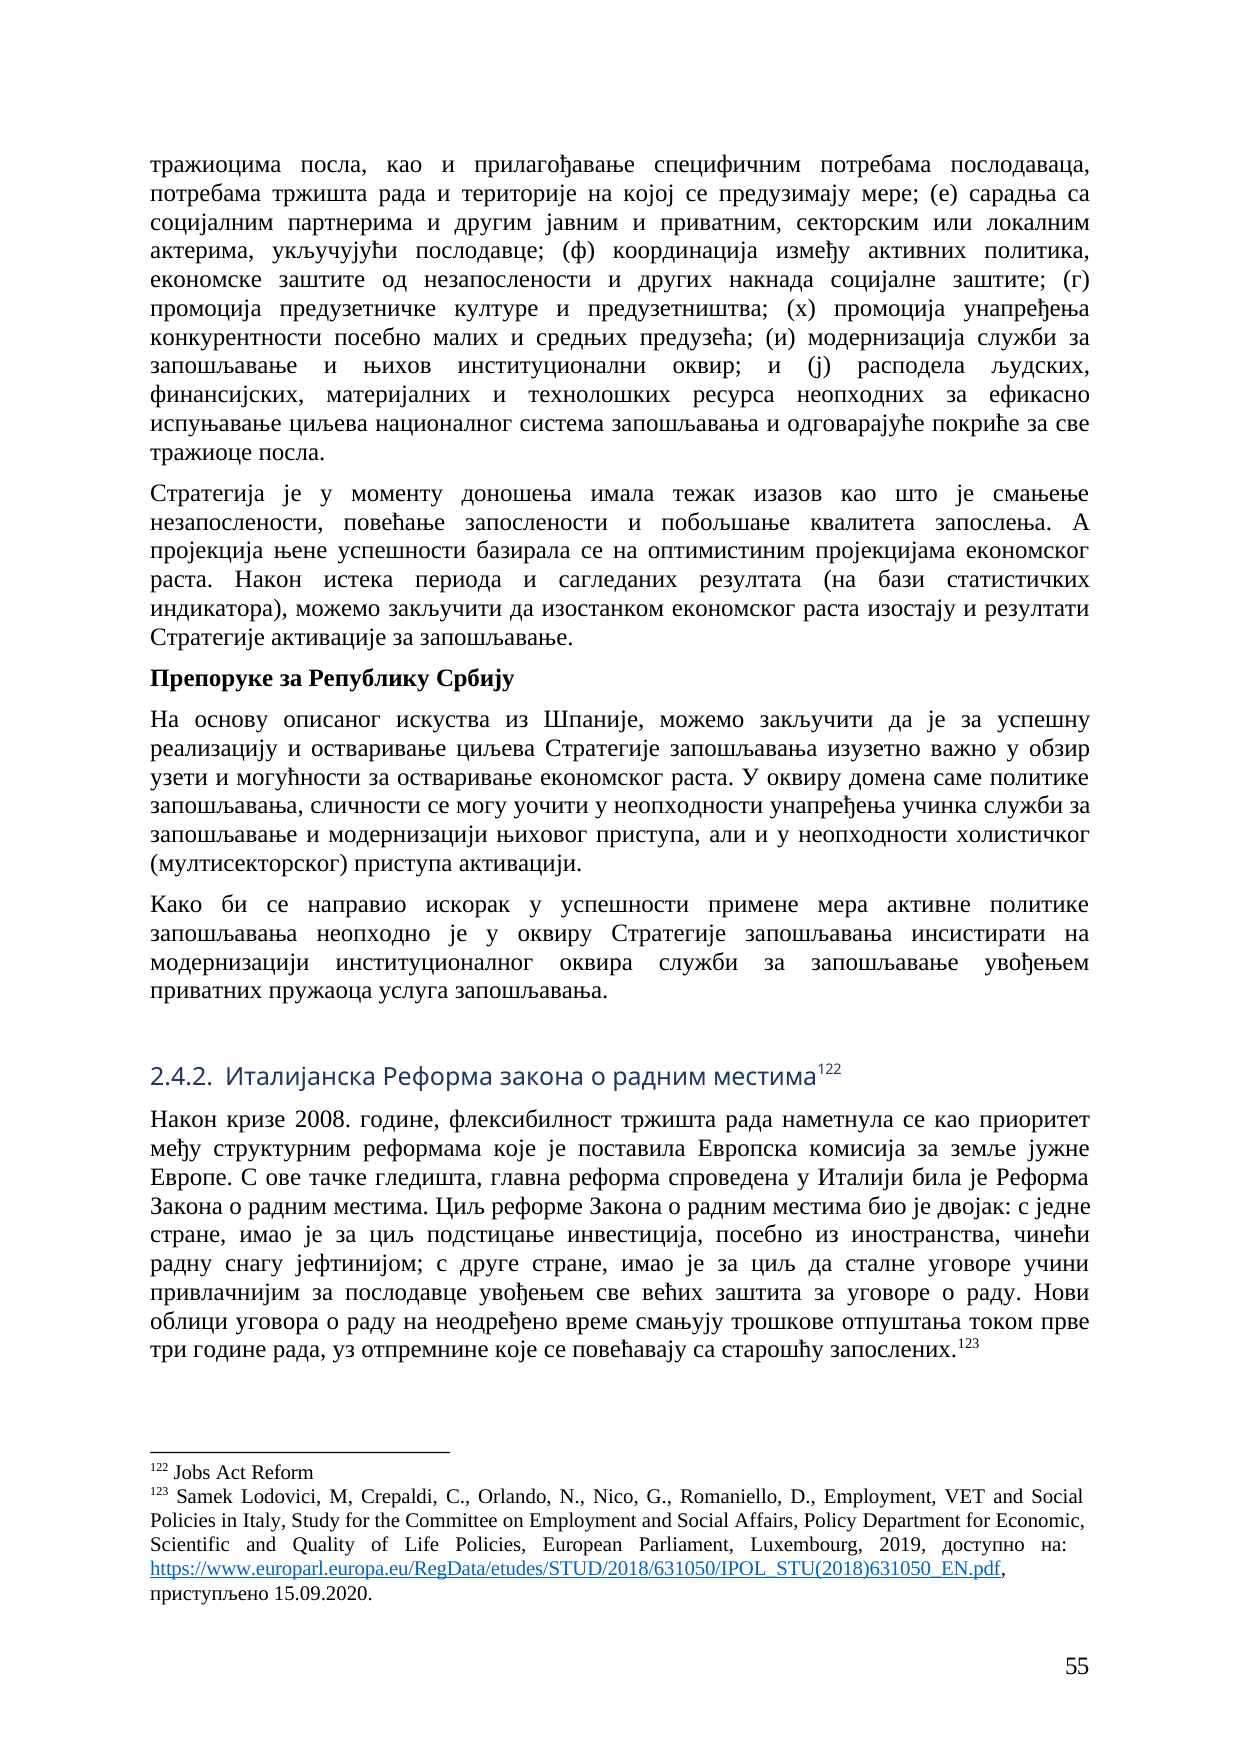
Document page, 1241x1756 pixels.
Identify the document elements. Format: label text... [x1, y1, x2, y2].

subtitle Препоруке за Републику Србију [150, 663, 1152, 692]
text На основу описаног искуства из Шпаније, можемо закључити да је за успешну реализацију и остваривање циљева Стратегије запошљавања изузетно важно у обзир узети и могућности за остваривање економског раста. У оквиру домена саме политике запошљавања, сличности се могу уочити у неопходности унапређења учинка служби за запошљавање и модернизацији њиховог приступа, али и у неопходности холистичког (мултисекторског) приступа активацији. [150, 704, 1091, 877]
list Италијанска Реформа закона о радним местима122 [150, 1059, 1152, 1093]
text Стратегија је у моменту доношења имала тежак изазов као што је смањење незапослености, повећање запослености и побољшање квалитета запослења. А пројекција њене успешности базирала се на оптимистиним пројекцијама економског раста. Након истека периода и сагледаних резултата (на бази статистичких индикатора), можемо закључити да изостанком економског раста изостају и резултати Стратегије активације за запошљавање. [150, 478, 1091, 650]
text Како би се направио искорак у успешности примене мера активне политике запошљавања неопходно је у оквиру Стратегије запошљавања инсистирати на модернизацији институционалног оквира служби за запошљавање увођењем приватних пружаоца услуга запошљавања. [150, 889, 1090, 1004]
text тражиоцима посла, као и прилагођавање специфичним потребама послодаваца, потребама тржишта рада и територије на којој се предузимају мере; (е) сарадња са социјалним партнерима и другим јавним и приватним, секторским или локалним актерима, укључујући послодавце; (ф) координација између активних политика, економске заштите од незапослености и других накнада социјалне заштите; (г) промоција предузетничке културе и предузетништва; (х) промоција унапређења конкурентности посебно малих и средњих предузећа; (и) модернизација служби за запошљавање и њихов институционални оквир; и (ј) расподела људских, финансијских, материјалних и технолошких ресурса неопходних за ефикасно испуњавање циљева националног система запошљавања и одговарајуће покриће за све тражиоце посла. [150, 149, 1091, 465]
text 123 Samek Lodovici, M, Crepaldi, C., Orlando, N., Nico, G., Romaniello, D., Employment, VET and Social Policies in Italy, Study for the Committee on Employment and Social Affairs, Policy Department for Economic, Scientific and Quality of Life Policies, European Parliament, Luxembourg, 2019, доступно на: https://www.europarl.europa.eu/RegData/etudes/STUD/2018/631050/IPOL_STU(2018)631050_EN.pdf, приступљено 15.09.2020. [150, 1484, 1091, 1604]
text Након кризе 2008. године, флексибилност тржишта рада наметнула се као приоритет међу структурним реформама које је поставила Европска комисија за земље јужне Европе. С ове тачке гледишта, главна реформа спроведена у Италији била је Реформа Закона о радним местима. Циљ реформе Закона о радним местима био је двојак: с једне стране, имао је за циљ подстицање инвестиција, посебно из иностранства, чинећи радну снагу јефтинијом; с друге стране, имао је за циљ да сталне уговоре учини привлачнијим за послодавце увођењем све већих заштита за уговоре о раду. Нови облици уговора о раду на неодређено време смањују трошкове отпуштања током прве три године рада, уз отпремнине које се повећавају са старошћу запослених.123 [150, 1104, 1091, 1363]
text 122 Jobs Act Reform [150, 1460, 1152, 1484]
